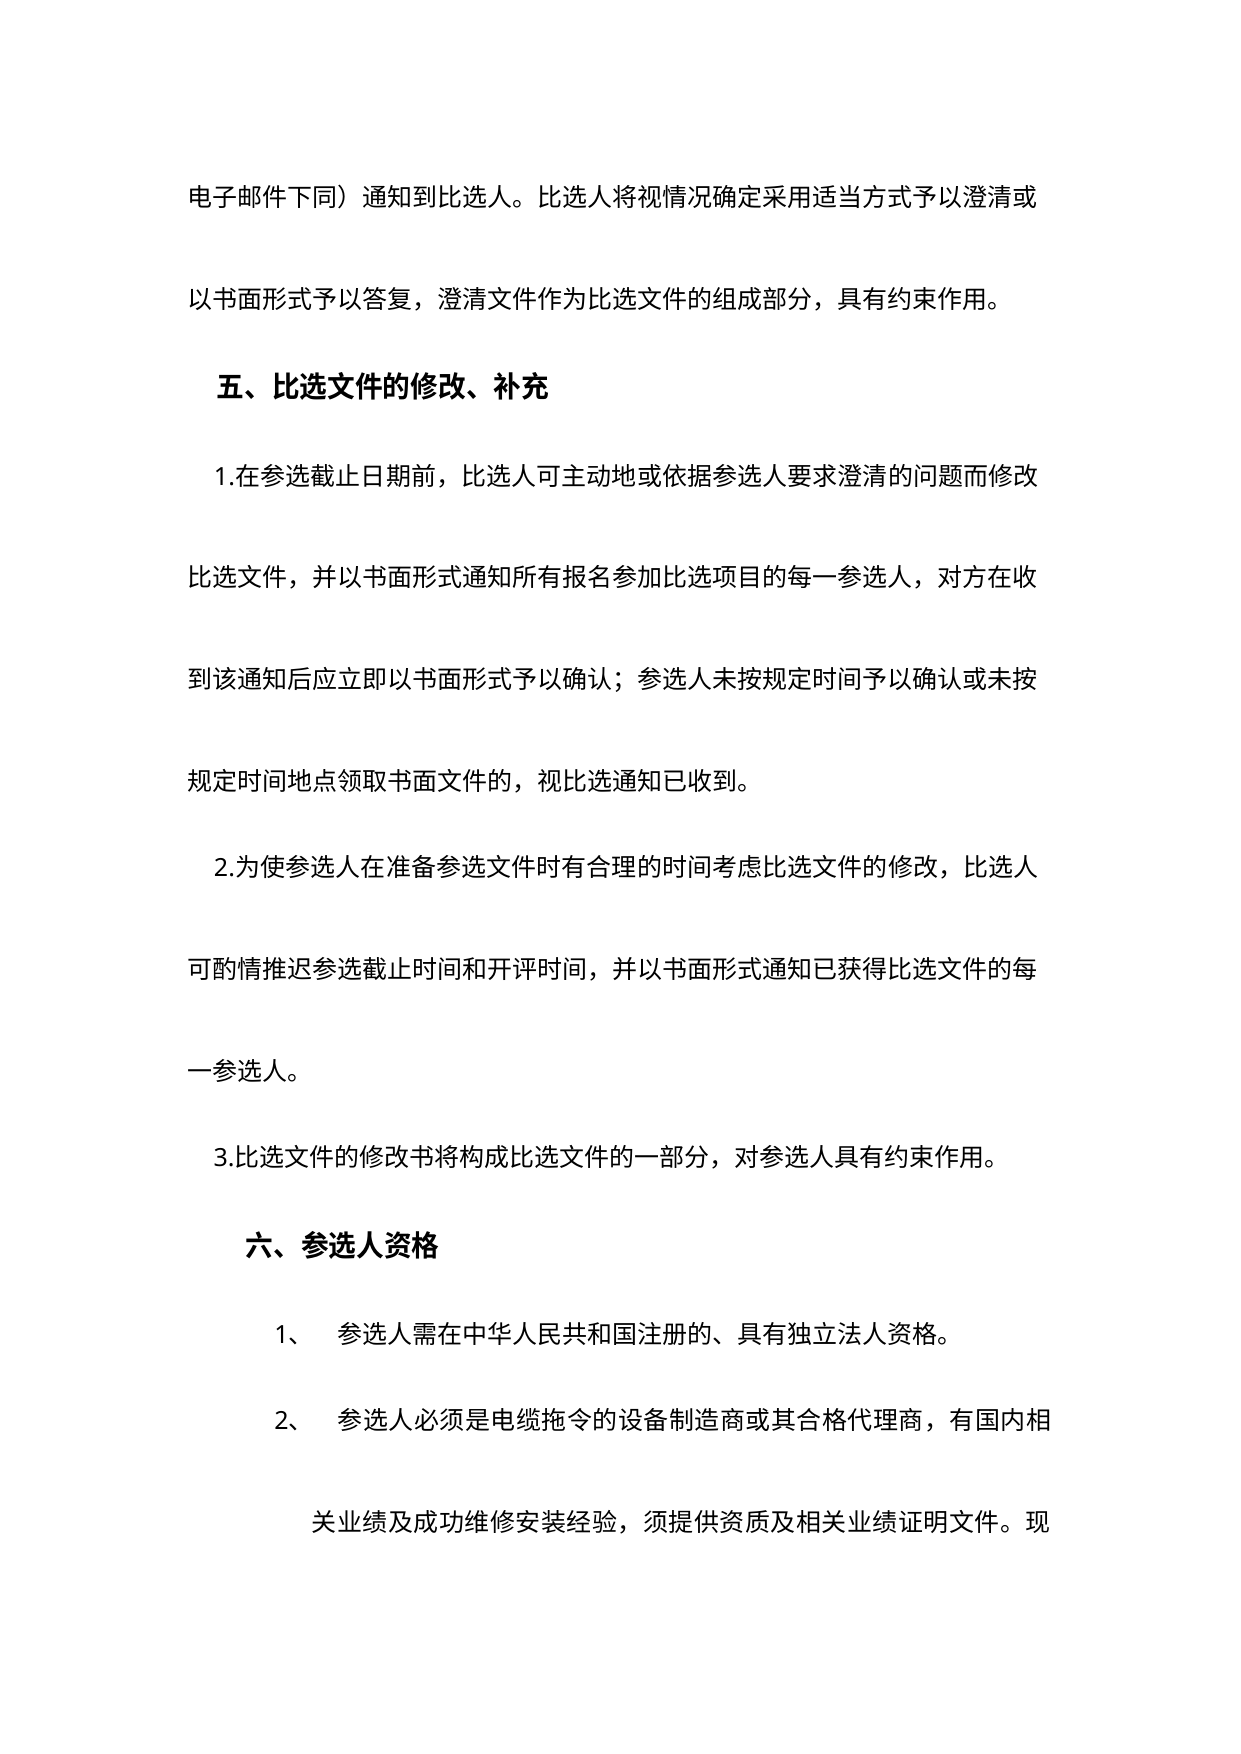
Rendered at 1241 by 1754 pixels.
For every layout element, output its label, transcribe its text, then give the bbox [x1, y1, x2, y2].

list 参选人需在中华人民共和国注册的、具有独立法人资格。 [274, 1298, 1053, 1366]
text 五、比选文件的修改、补充 [187, 351, 1053, 419]
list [274, 1384, 1053, 1554]
text 2.为使参选人在准备参选文件时有合理的时间考虑比选文件的修改，比选人可酌情推迟参选截止时间和开评时间，并以书面形式通知已获得比选文件的每一参选人。 [187, 832, 1040, 1103]
text 六、参选人资格 [187, 1209, 1053, 1277]
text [187, 162, 1040, 331]
text 1.在参选截止日期前，比选人可主动地或依据参选人要求澄清的问题而修改比选文件，并以书面形式通知所有报名参加比选项目的每一参选人，对方在收到该通知后应立即以书面形式予以确认；参选人未按规定时间予以确认或未按规定时间地点领取书面文件的，视比选通知已收到。 [187, 440, 1040, 814]
text 3.比选文件的修改书将构成比选文件的一部分，对参选人具有约束作用。 [187, 1122, 1040, 1189]
